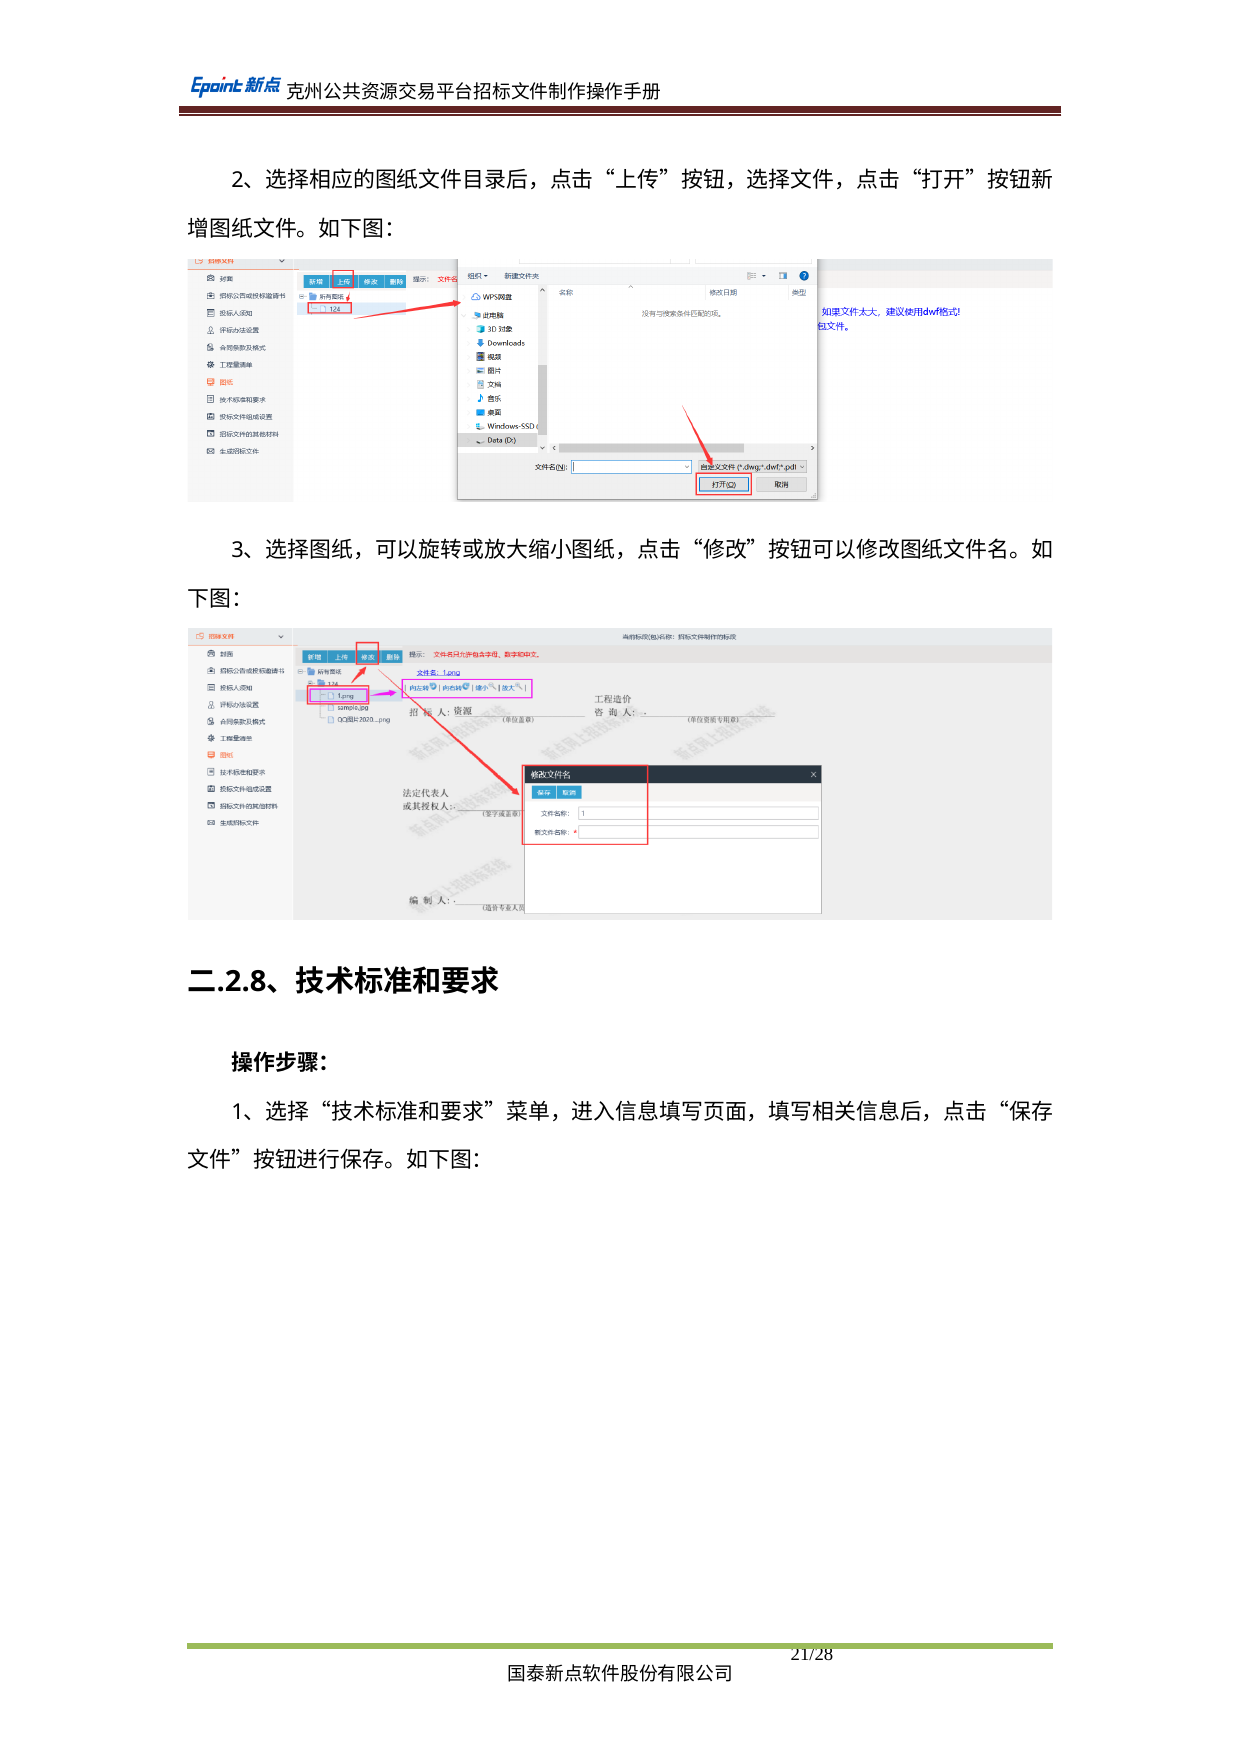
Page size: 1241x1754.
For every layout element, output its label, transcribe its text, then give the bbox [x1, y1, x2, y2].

list 技术标准和要求 [187, 946, 1053, 1011]
text 1、选择“技术标准和要求”菜单，进入信息填写页面，填写相关信息后，点击“保存文件”按钮进行保存。如下图： [187, 1093, 1053, 1174]
text 3、选择图纸，可以旋转或放大缩小图纸，点击“修改”按钮可以修改图纸文件名。如下图： [187, 532, 1053, 613]
picture [187, 259, 1053, 502]
text 操作步骤： [187, 1045, 1053, 1077]
picture [188, 628, 1053, 920]
text 2、选择相应的图纸文件目录后，点击“上传”按钮，选择文件，点击“打开”按钮新增图纸文件。如下图： [187, 162, 1053, 243]
picture [187, 61, 286, 99]
